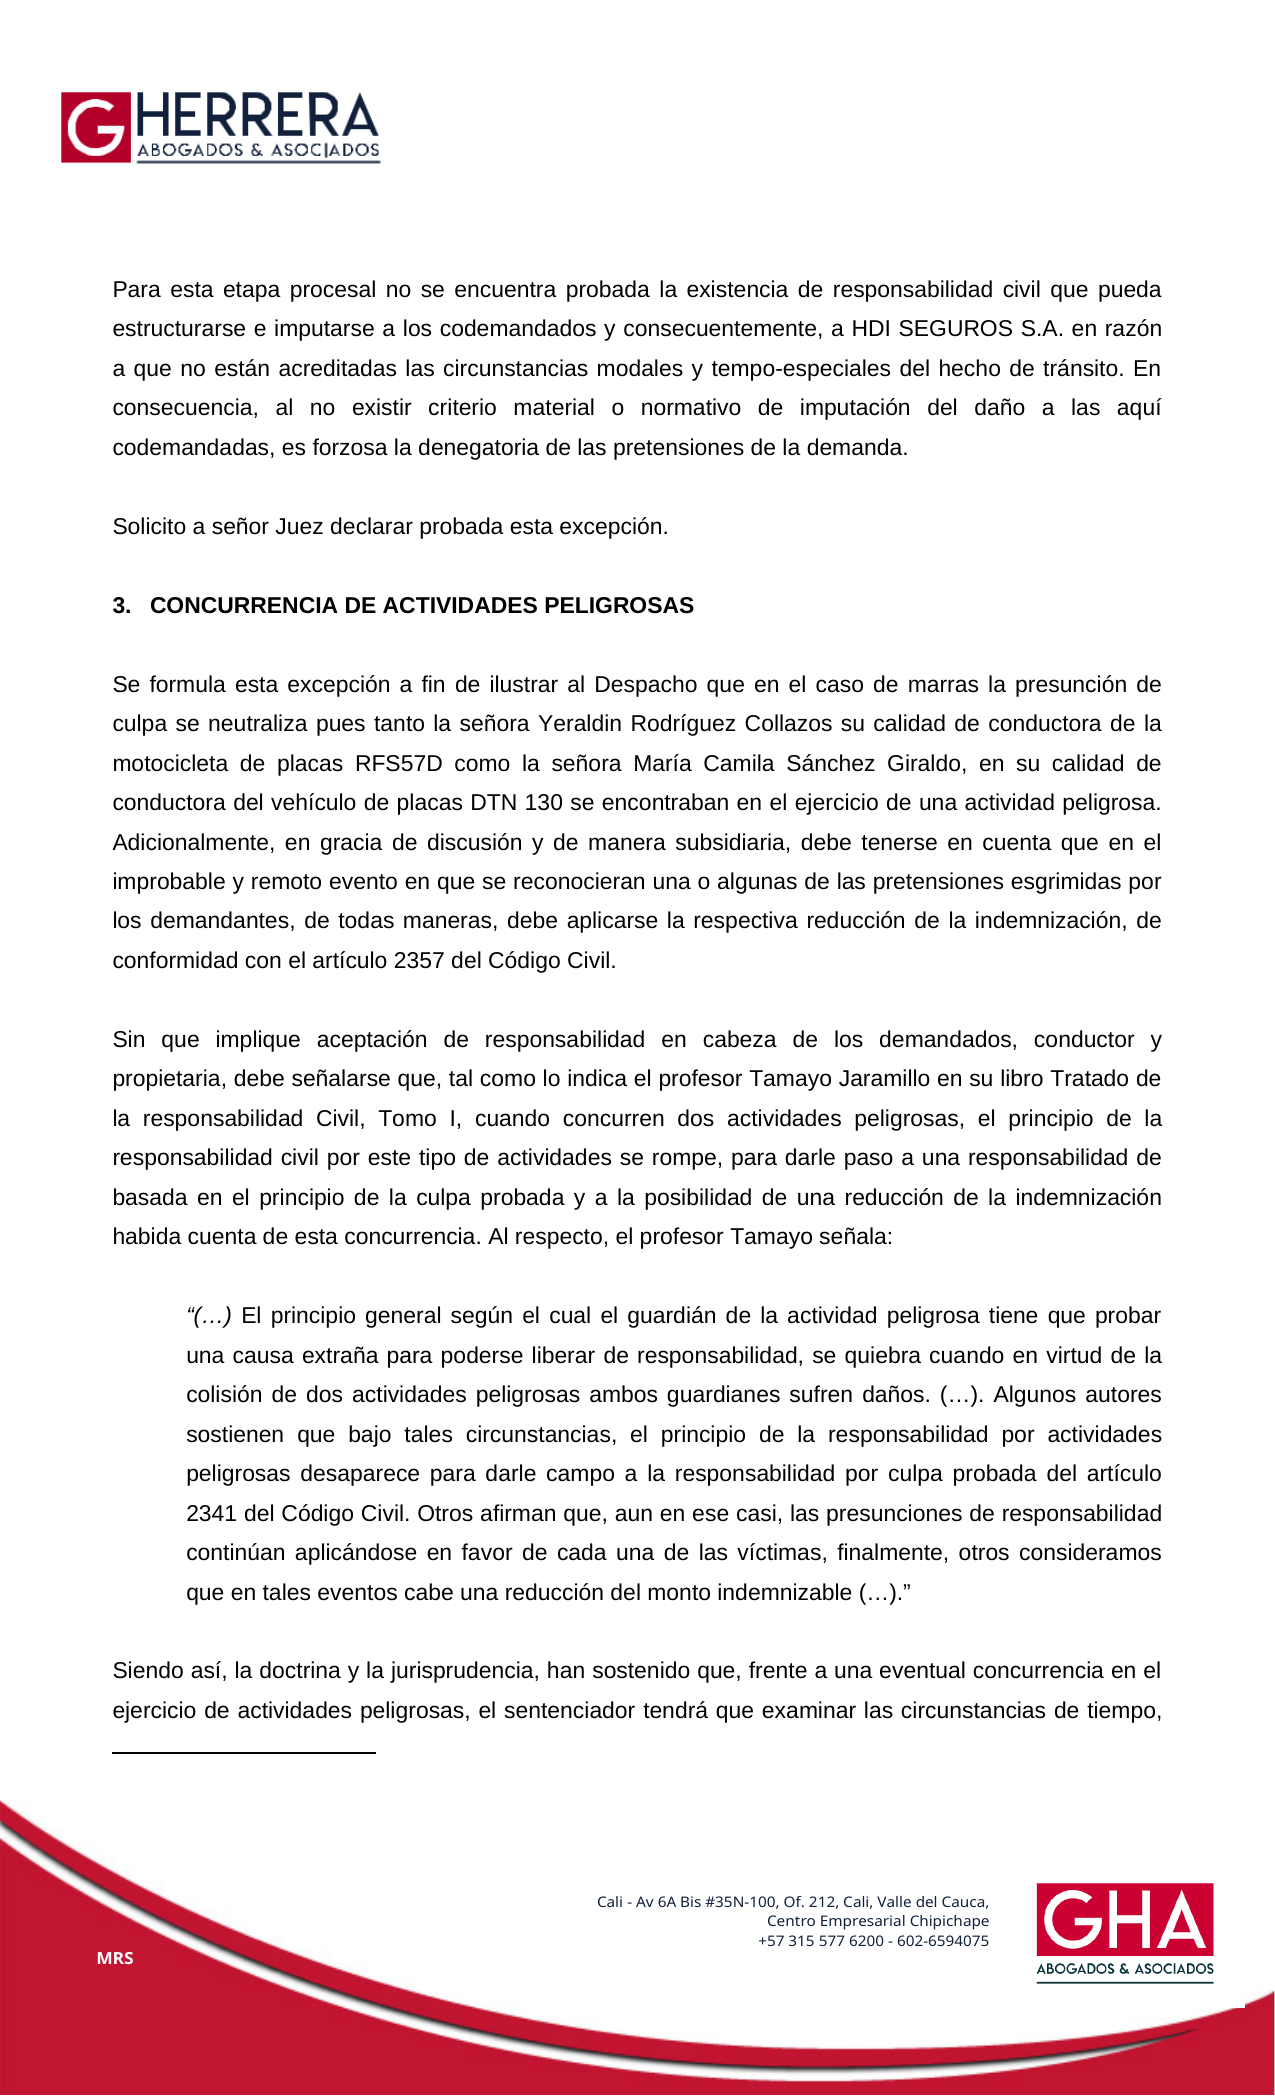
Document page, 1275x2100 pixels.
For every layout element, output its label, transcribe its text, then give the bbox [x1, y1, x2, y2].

text CONCURRENCIA DE ACTIVIDADES PELIGROSAS [112, 592, 1163, 618]
text Se formula esta excepción a fin de ilustrar al Despacho que en el caso de marras la presunción de culpa se neutraliza pues tanto la señora Yeraldin Rodríguez Collazos su calidad de conductora de la motocicleta de placas RFS57D como la señora María Camila Sánchez Giraldo, en su calidad de conductora del vehículo de placas DTN 130 se encontraban en el ejercicio de una actividad peligrosa. Adicionalmente, en gracia de discusión y de manera subsidiaria, debe tenerse en cuenta que en el improbable y remoto evento en que se reconocieran una o algunas de las pretensiones esgrimidas por los demandantes, de todas maneras, debe aplicarse la respectiva reducción de la indemnización, de conformidad con el artículo 2357 del Código Civil. [112, 671, 1163, 973]
text “(…) El principio general según el cual el guardián de la actividad peligrosa tiene que probar una causa extraña para poderse liberar de responsabilidad, se quiebra cuando en virtud de la colisión de dos actividades peligrosas ambos guardianes sufren daños. (…). Algunos autores sostienen que bajo tales circunstancias, el principio de la responsabilidad por actividades peligrosas desaparece para darle campo a la responsabilidad por culpa probada del artículo 2341 del Código Civil. Otros afirman que, aun en ese casi, las presunciones de responsabilidad continúan aplicándose en favor de cada una de las víctimas, finalmente, otros consideramos que en tales eventos cabe una reducción del monto indemnizable (…).” [186, 1302, 1163, 1605]
picture [58, 89, 382, 166]
text Sin que implique aceptación de responsabilidad en cabeza de los demandados, conductor y propietaria, debe señalarse que, tal como lo indica el profesor Tamayo Jaramillo en su libro Tratado de la responsabilidad Civil, Tomo I, cuando concurren dos actividades peligrosas, el principio de la responsabilidad civil por este tipo de actividades se rompe, para darle paso a una responsabilidad de basada en el principio de la culpa probada y a la posibilidad de una reducción de la indemnización habida cuenta de esta concurrencia. Al respecto, el profesor Tamayo señala: [112, 1026, 1163, 1249]
text Para esta etapa procesal no se encuentra probada la existencia de responsabilidad civil que pueda estructurarse e imputarse a los codemandados y consecuentemente, a HDI SEGUROS S.A. en razón a que no están acreditadas las circunstancias modales y tempo-especiales del hecho de tránsito. En consecuencia, al no existir criterio material o normativo de imputación del daño a las aquí codemandadas, es forzosa la denegatoria de las pretensiones de la demanda. [112, 276, 1163, 460]
picture [0, 1787, 1275, 2095]
text Solicito a señor Juez declarar probada esta excepción. [112, 513, 1163, 539]
